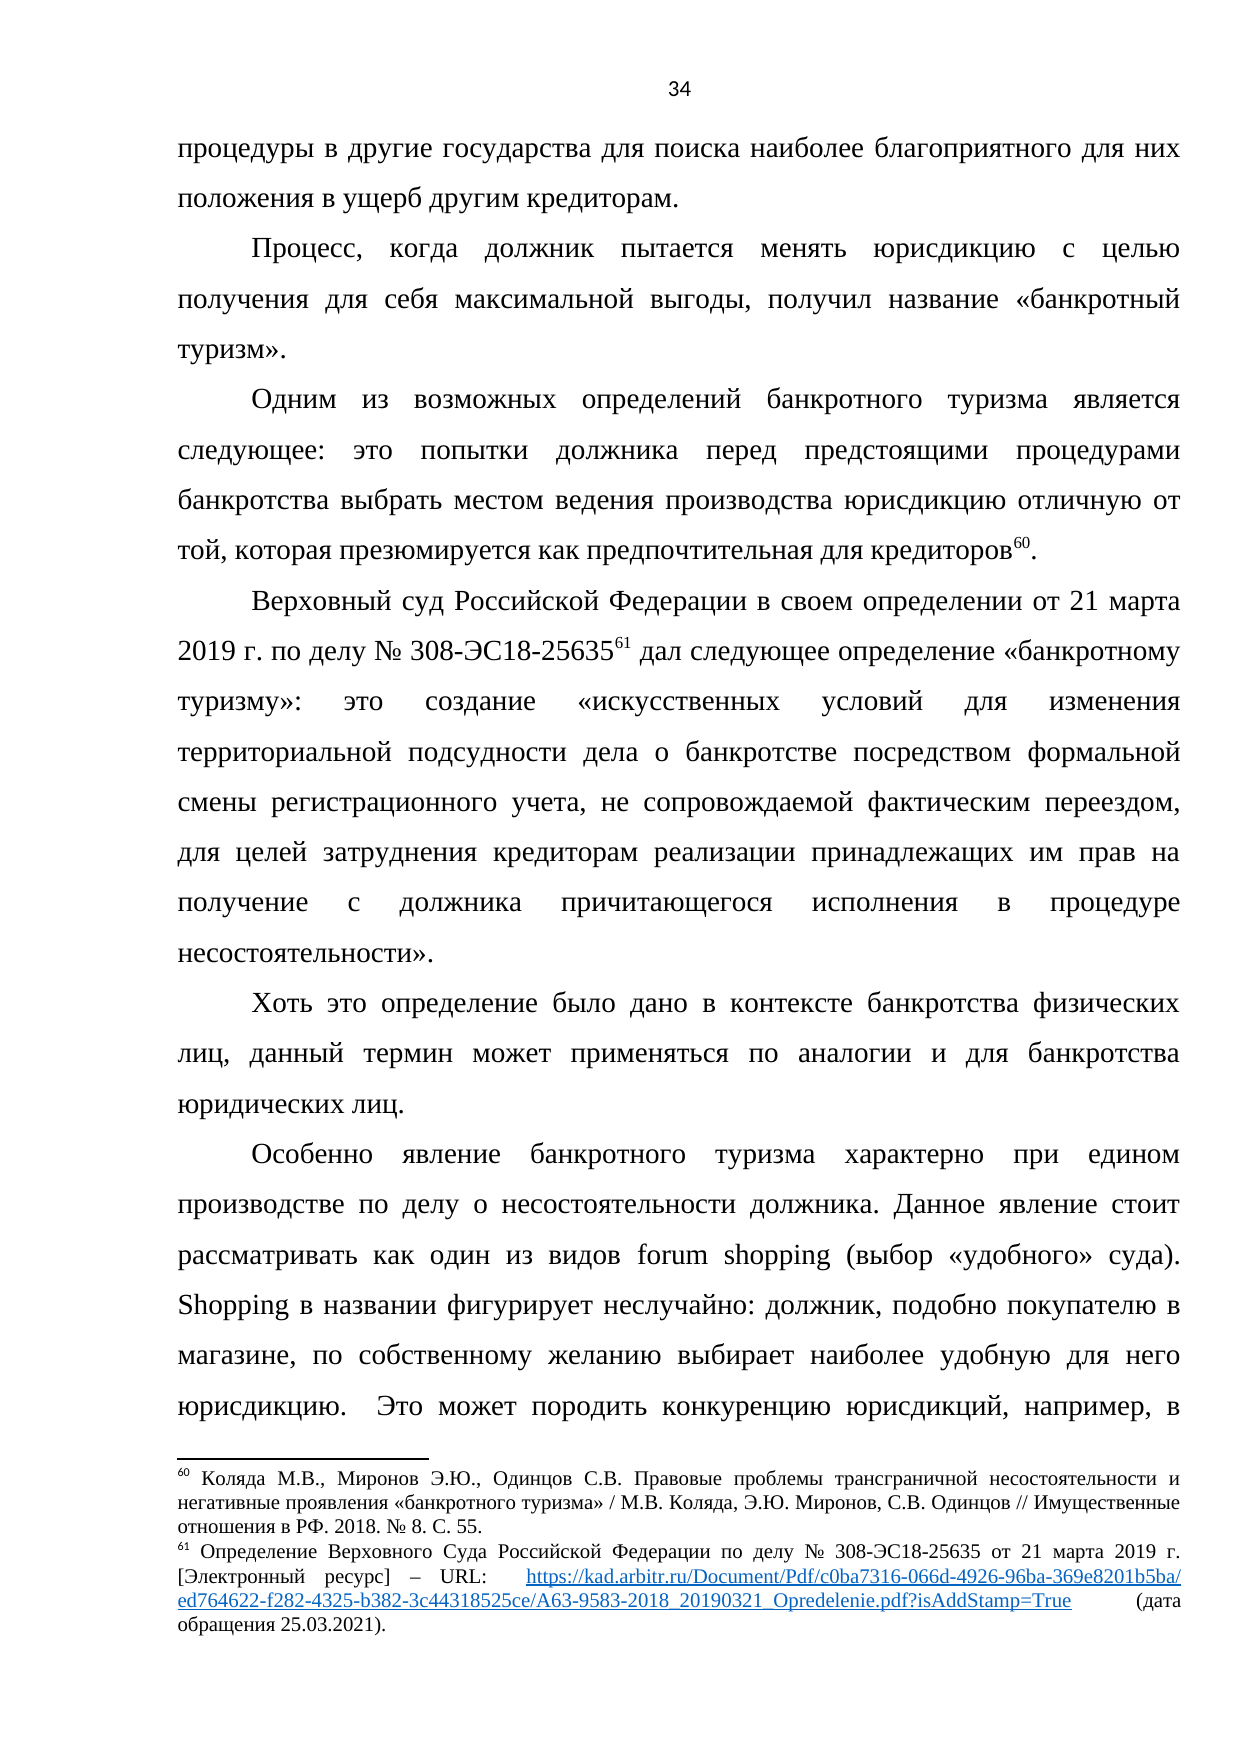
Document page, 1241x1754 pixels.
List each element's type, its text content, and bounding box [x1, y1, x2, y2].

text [177, 1136, 1181, 1421]
text Процесс, когда должник пытается менять юрисдикцию с целью получения для себя максимальной выгоды, получил название «банкротный туризм». [177, 231, 1181, 365]
text Верховный суд Российской Федерации в своем определении от 21 марта 2019 г. по делу № 308-ЭС18-25635 дал следующее определение «банкротному туризму»: это создание «искусственных условий для изменения территориальной подсудности дела о банкротстве посредством формальной смены регистрационного учета, не сопровождаемой фактическим переездом, для целей затруднения кредиторам реализации принадлежащих им прав на получение с должника причитающегося исполнения в процедуре несостоятельности». [177, 583, 1181, 968]
text Хоть это определение было дано в контексте банкротства физических лиц, данный термин может применяться по аналогии и для банкротства юридических лиц. [177, 985, 1181, 1119]
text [177, 130, 1181, 214]
text Одним из возможных определений банкротного туризма является следующее: это попытки должника перед предстоящими процедурами банкротства выбрать местом ведения производства юрисдикцию отличную от той, которая презюмируется как предпочтительная для кредиторов. [177, 381, 1181, 566]
